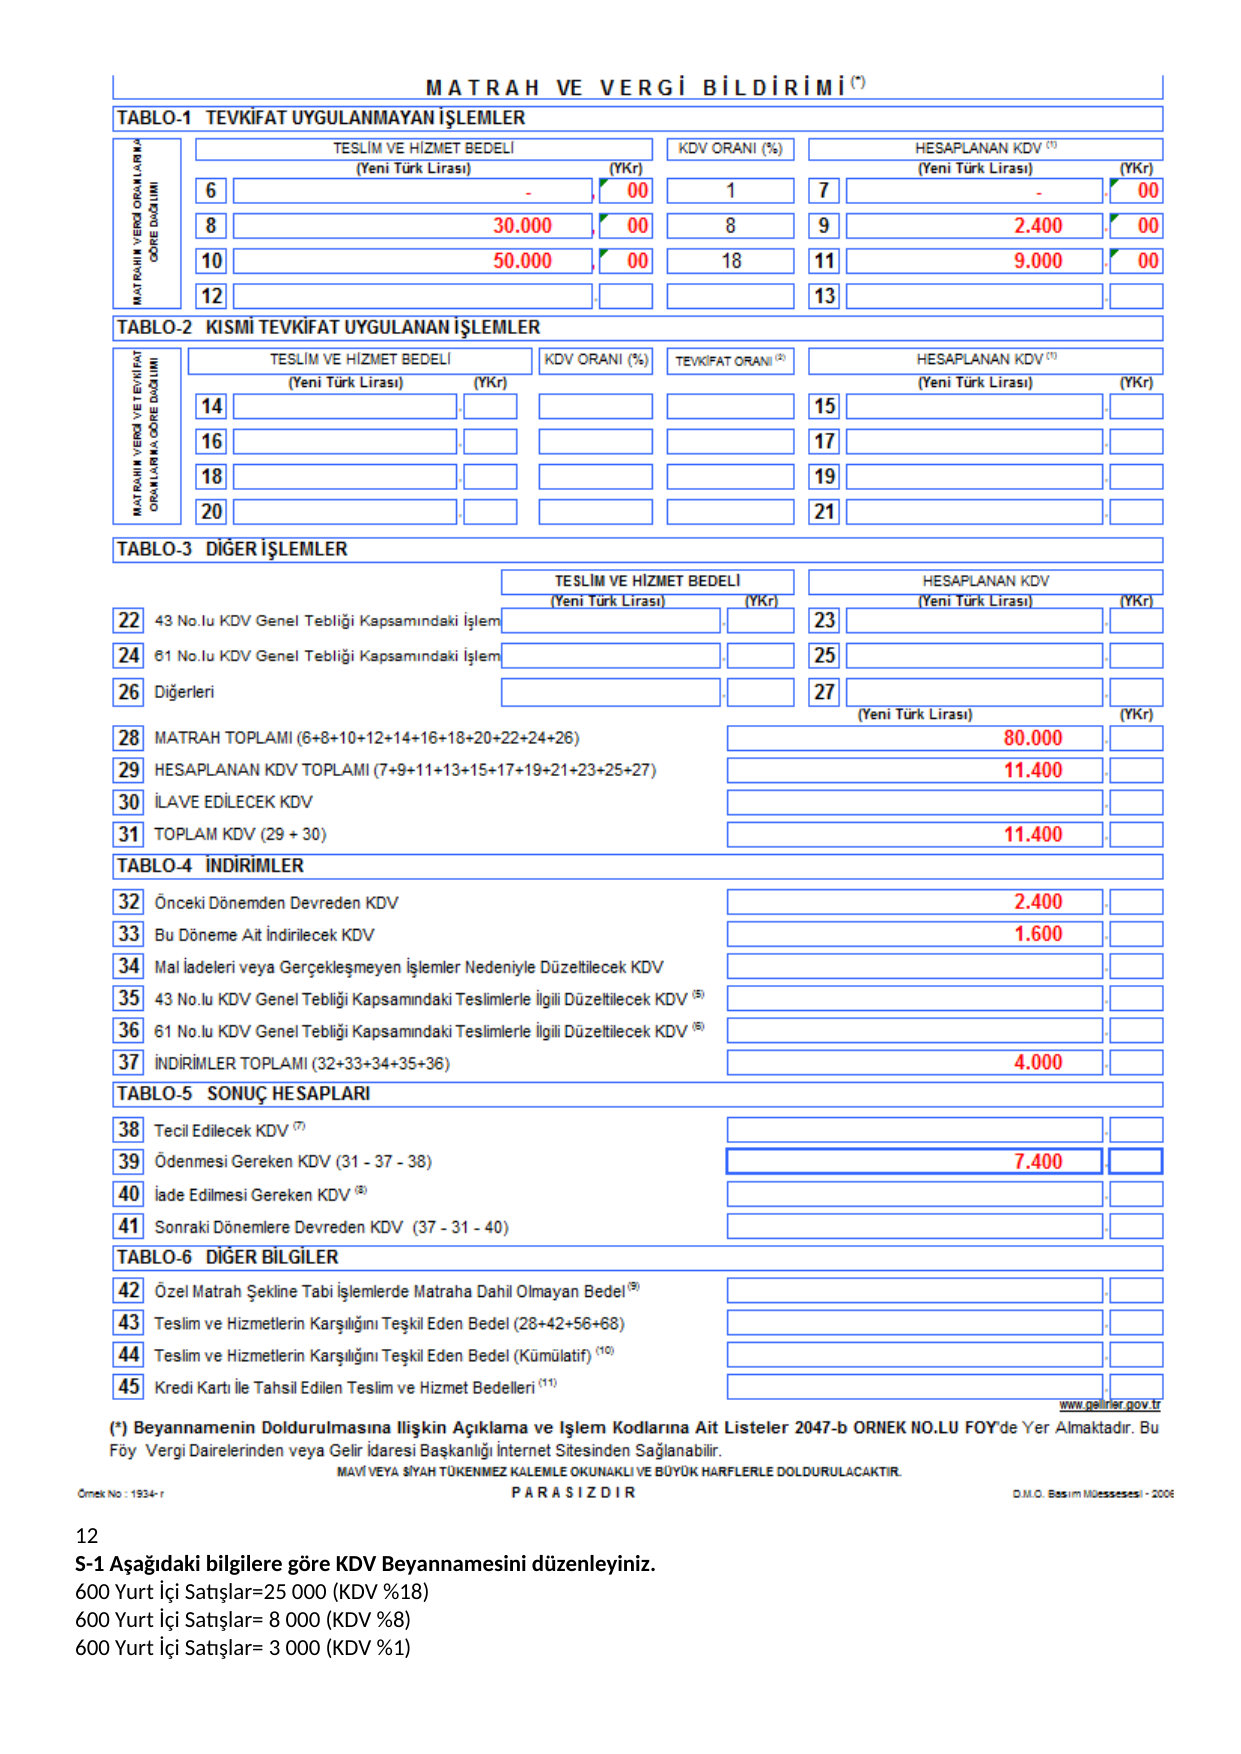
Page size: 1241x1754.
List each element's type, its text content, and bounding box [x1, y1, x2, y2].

text 600 Yurt İçi Satışlar= 3 000 (KDV %1) [75, 1633, 1165, 1661]
text 12 [75, 1521, 1165, 1549]
text 600 Yurt İçi Satışlar=25 000 (KDV %18) [75, 1577, 1165, 1605]
text S-1 Aşağıdaki bilgilere göre KDV Beyannamesini düzenleyiniz. [75, 1549, 1165, 1577]
text 600 Yurt İçi Satışlar= 8 000 (KDV %8) [75, 1605, 1165, 1633]
